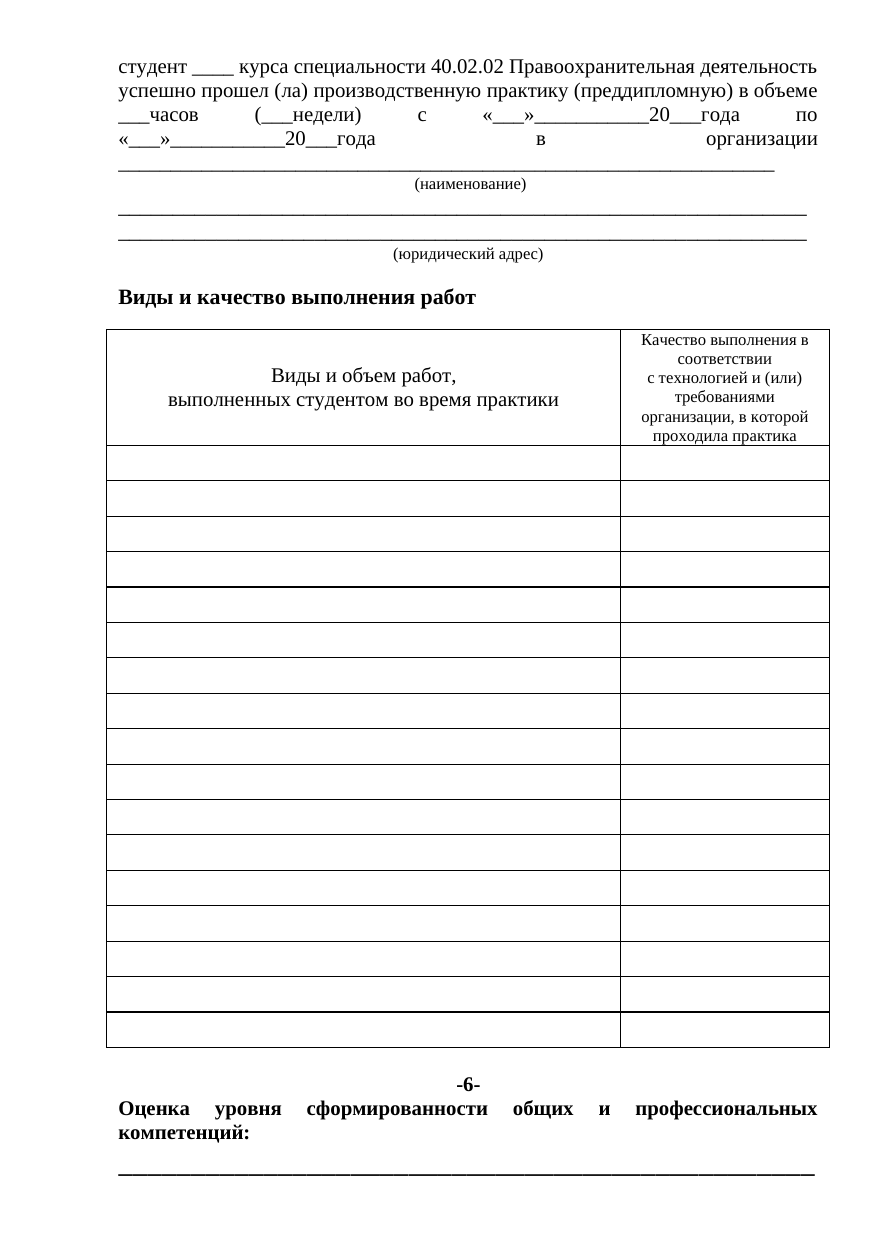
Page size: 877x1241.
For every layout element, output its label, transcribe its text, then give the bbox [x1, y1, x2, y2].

table_cell [621, 871, 829, 905]
text (наименование) [118, 174, 818, 193]
table_cell [621, 446, 829, 480]
table_cell [621, 729, 829, 763]
table_cell [621, 481, 829, 516]
table_cell [621, 694, 829, 728]
table_cell [107, 588, 620, 622]
text Оценка уровня сформированности общих и профессиональных компетенций: [118, 1096, 818, 1144]
text ______________________________________________________________________________________________________________________________ [118, 193, 818, 243]
table_cell [107, 658, 620, 693]
table_cell [621, 1013, 829, 1047]
table_cell [107, 623, 620, 657]
table_header Качество выполнения в соответствии с технологией и (или) требованиями организации, в которой проходила практика [621, 330, 829, 445]
table_cell [621, 552, 829, 586]
table_cell [621, 588, 829, 622]
table_cell [107, 835, 620, 870]
text -6- [118, 1072, 818, 1096]
table_cell [621, 800, 829, 834]
table_cell [621, 906, 829, 941]
table_cell [107, 906, 620, 941]
table_cell [621, 658, 829, 693]
table_cell [107, 977, 620, 1011]
table_cell [107, 517, 620, 551]
table_header Виды и объем работ, выполненных студентом во время практики [107, 330, 620, 445]
table_cell [621, 765, 829, 799]
table_cell [107, 552, 620, 586]
table_cell [107, 800, 620, 834]
table_cell [621, 835, 829, 870]
table_cell [621, 517, 829, 551]
text студент ____ курса специальности 40.02.02 Правоохранительная деятельность успешно прошел (ла) производственную практику (преддипломную) в объеме ___часов (___недели) с «___»___________20___года по «___»___________20___года в организации _______________________________________________________________ [118, 54, 818, 174]
text Виды и качество выполнения работ [118, 284, 818, 309]
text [118, 1144, 818, 1180]
table_cell [107, 694, 620, 728]
table_cell [107, 481, 620, 516]
table_cell [107, 765, 620, 799]
table_cell [107, 729, 620, 763]
table_cell [107, 1013, 620, 1047]
table_cell [621, 977, 829, 1011]
table_cell [107, 942, 620, 976]
text (юридический адрес) [118, 243, 818, 263]
table_cell [621, 942, 829, 976]
table_cell [107, 446, 620, 480]
table_cell [621, 623, 829, 657]
table_cell [107, 871, 620, 905]
